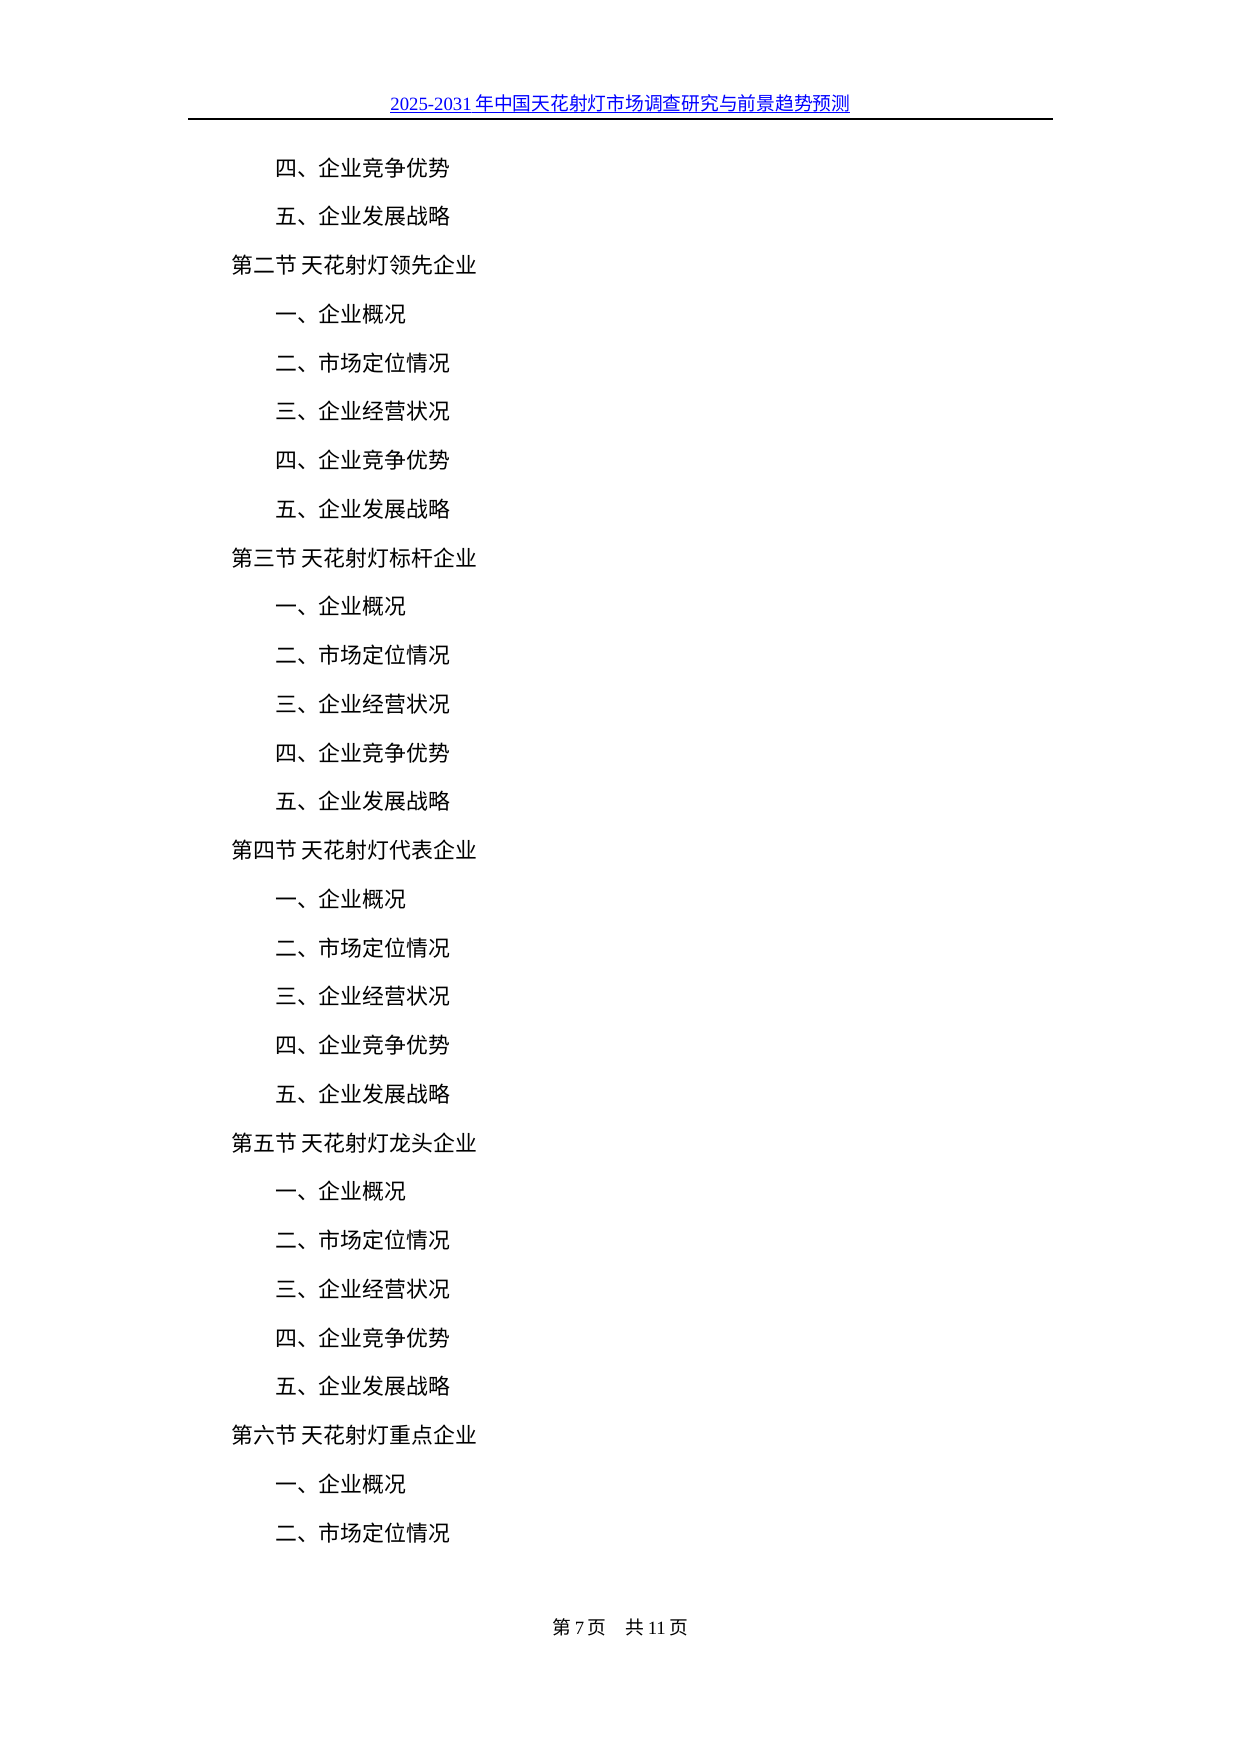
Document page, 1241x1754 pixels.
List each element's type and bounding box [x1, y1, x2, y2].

text [187, 150, 1053, 1548]
